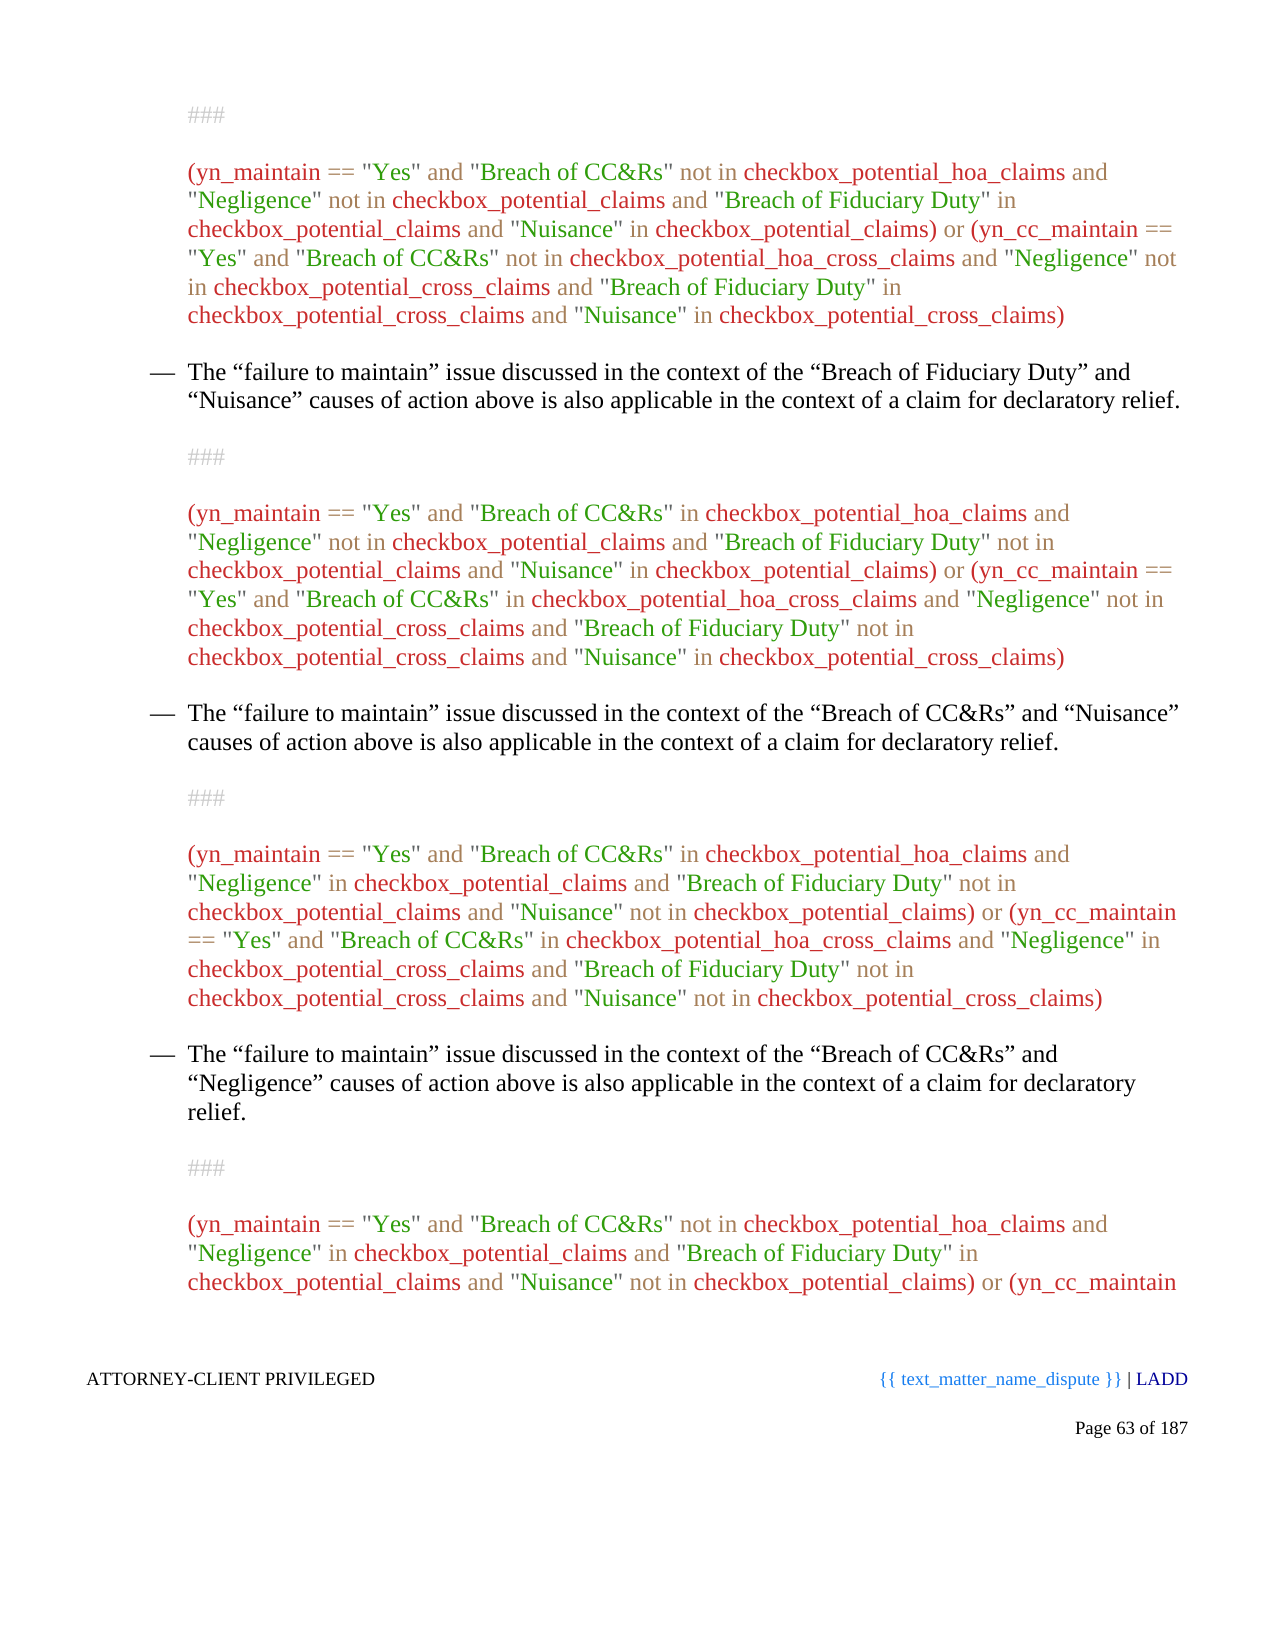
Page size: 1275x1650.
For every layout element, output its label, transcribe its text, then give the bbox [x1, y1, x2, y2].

text — The “failure to maintain” issue discussed in the context of the “Breach of Fiduciary Duty” and “Nuisance” causes of action above is also applicable in the context of a claim for declaratory relief. [150, 357, 1200, 414]
text — The “failure to maintain” issue discussed in the context of the “Breach of CC&Rs” and “Negligence” causes of action above is also applicable in the context of a claim for declaratory relief. [150, 1039, 1200, 1126]
text — The “failure to maintain” issue discussed in the context of the “Breach of CC&Rs” and “Nuisance” causes of action above is also applicable in the context of a claim for declaratory relief. [150, 698, 1200, 756]
